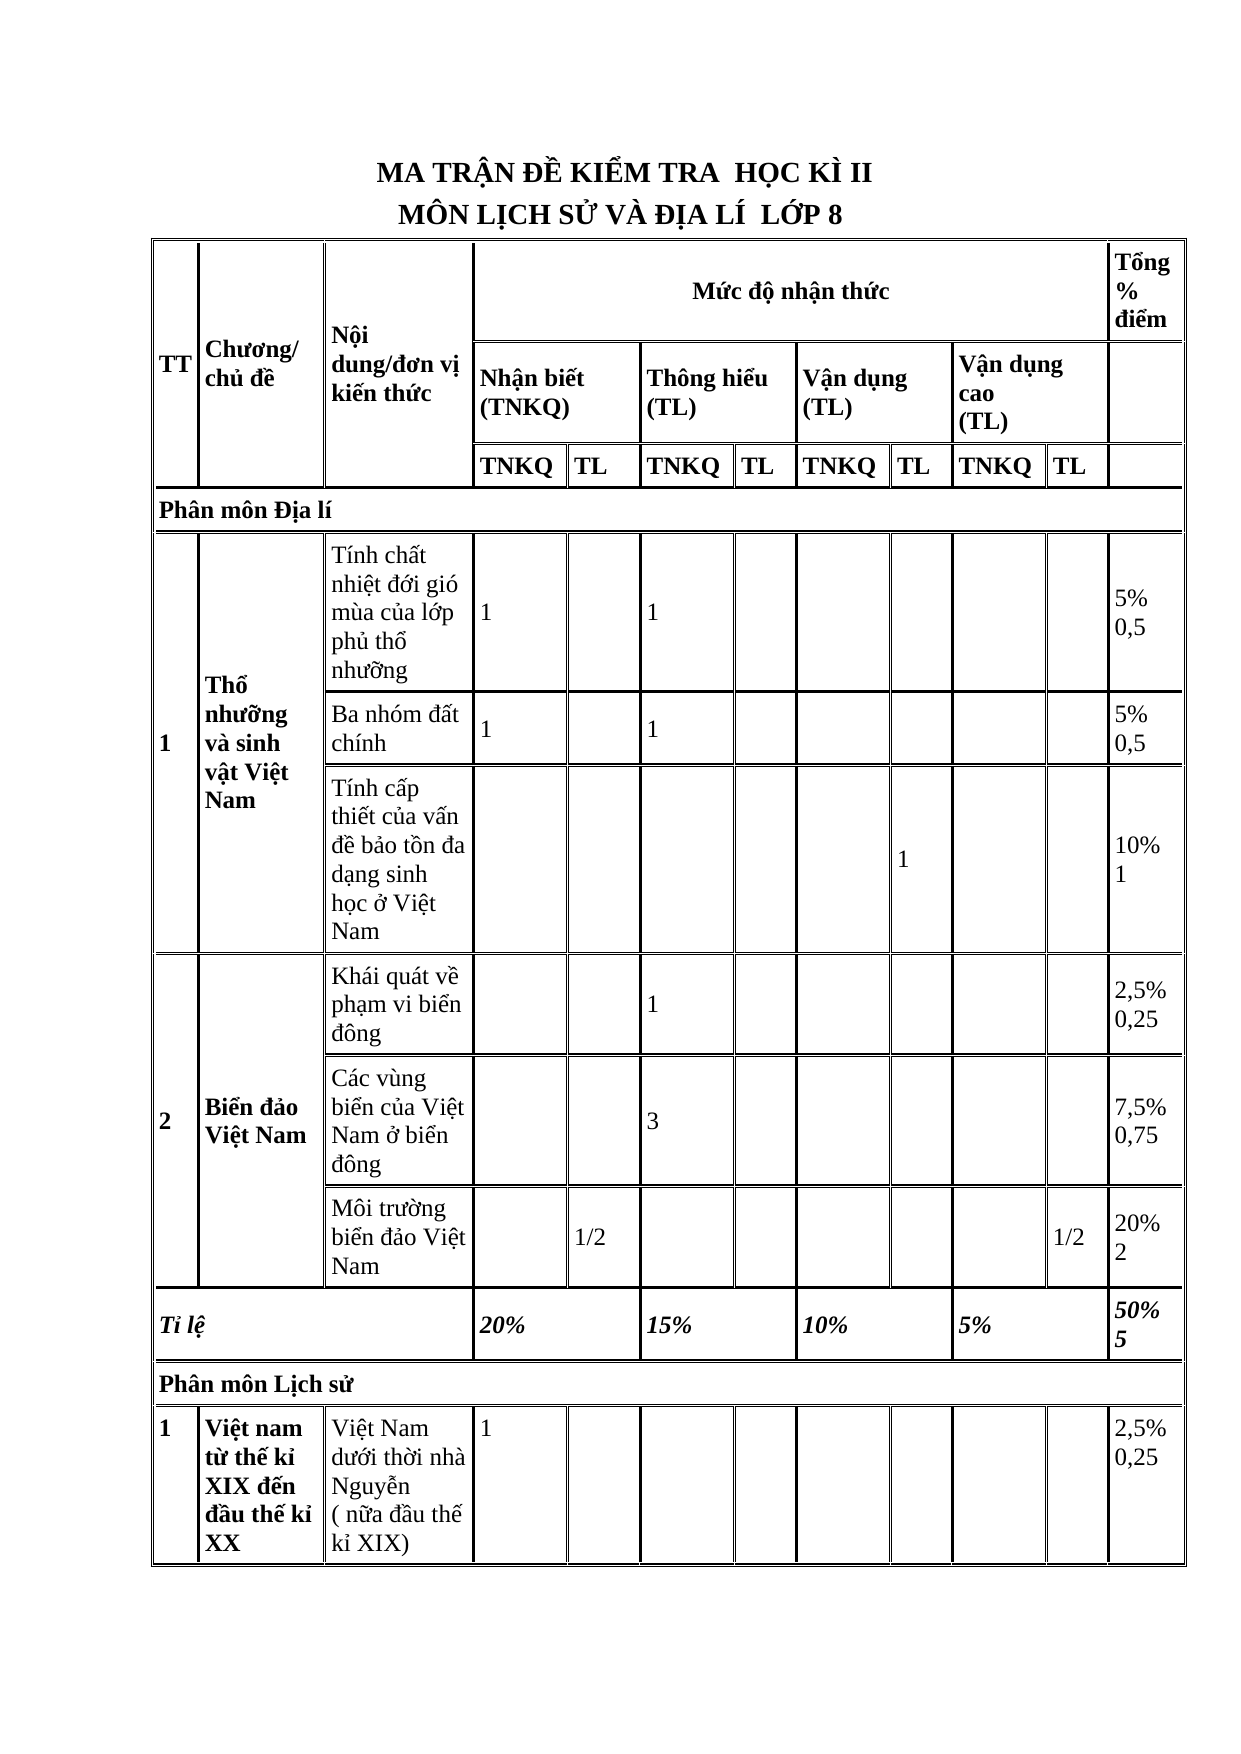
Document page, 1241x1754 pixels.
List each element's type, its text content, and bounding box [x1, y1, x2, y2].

table_cell 1 [892, 767, 951, 951]
table_cell 1 [154, 530, 197, 951]
table_cell 3 [642, 1057, 733, 1184]
table_cell [954, 1188, 1045, 1286]
table_cell [954, 955, 1045, 1053]
table_cell Vận dụng cao (TL) [954, 343, 1107, 441]
table_cell [736, 1057, 795, 1184]
table_cell 1 [642, 955, 733, 1053]
table_cell [569, 955, 639, 1053]
table_cell Việt Nam dưới thời nhà Nguyễn ( nữa đầu thế kỉ XIX) [325, 1407, 473, 1563]
table_cell TNKQ [475, 445, 566, 486]
table_cell [569, 693, 639, 763]
table_cell 5% [954, 1289, 1107, 1359]
table_cell [475, 767, 566, 951]
text MA TRẬN ĐỀ KIỂM TRA HỌC KÌ II [150, 150, 1090, 189]
table_cell [891, 1407, 952, 1563]
table_cell [569, 534, 639, 690]
table_cell 20% 2 [1110, 1184, 1184, 1286]
table_cell Phân môn Lịch sử [154, 1359, 1184, 1404]
table_cell [475, 1057, 566, 1184]
table_cell 50% 5 [1110, 1286, 1184, 1359]
table_header TT [154, 241, 198, 486]
table_cell [954, 693, 1045, 763]
table_cell [798, 1188, 889, 1286]
table_cell [798, 1057, 889, 1184]
table_cell [798, 693, 889, 763]
table_cell TNKQ [798, 445, 889, 486]
table_cell 1 [642, 693, 733, 763]
table_cell Tính chất nhiệt đới gió mùa của lớp phủ thổ nhưỡng [326, 534, 472, 690]
table_cell 1 [473, 1407, 568, 1563]
table_cell [736, 534, 795, 690]
table_header Tổng % điểm [1108, 241, 1184, 339]
table_header Mức độ nhận thức [473, 239, 1108, 339]
table_cell 15% [642, 1289, 795, 1359]
table_cell Tính cấp thiết của vấn đề bảo tồn đa dạng sinh học ở Việt Nam [326, 767, 472, 951]
table_cell [798, 534, 889, 690]
table_cell [1110, 340, 1184, 441]
table_cell [954, 767, 1045, 951]
table_cell [736, 693, 795, 763]
table_cell [475, 1188, 566, 1286]
table_cell TL [569, 445, 639, 486]
table_cell 1/2 [1048, 1188, 1107, 1286]
table_cell [796, 1407, 891, 1563]
table_cell [569, 767, 639, 951]
table_cell TNKQ [954, 445, 1045, 486]
table_cell [798, 955, 889, 1053]
table_cell Khái quát về phạm vi biển đông [326, 955, 472, 1053]
table_cell 10% 1 [1110, 763, 1184, 951]
table_cell [954, 534, 1045, 690]
table_cell 5% 0,5 [1110, 530, 1184, 690]
table_header Chương/ chủ đề [198, 241, 325, 486]
table_cell [736, 1188, 795, 1286]
table_cell [642, 767, 733, 951]
table_cell Thông hiểu (TL) [642, 343, 795, 441]
table_cell 2,5% 0,25 [1110, 951, 1184, 1053]
table_cell 20% [475, 1289, 639, 1359]
table_cell TL [736, 445, 795, 486]
table_cell [736, 955, 795, 1053]
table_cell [198, 1407, 325, 1563]
table_cell [642, 1188, 733, 1286]
table_cell TL [892, 445, 951, 486]
table_cell Thổ nhưỡng và sinh vật Việt Nam [200, 534, 323, 951]
table_cell 1 [642, 534, 733, 690]
table_cell Vận dụng (TL) [798, 343, 951, 441]
table_cell Môi trường biển đảo Việt Nam [326, 1188, 472, 1286]
table_cell 1 [475, 693, 566, 763]
table_cell 2 [154, 951, 197, 1286]
table_cell 5% 0,5 [1110, 690, 1184, 763]
table_cell [952, 1407, 1046, 1563]
table_cell Nhận biết (TNKQ) [475, 343, 639, 441]
table_cell [1046, 1407, 1108, 1563]
table_cell [892, 1057, 951, 1184]
table_cell [892, 955, 951, 1053]
table_cell 1 [475, 534, 566, 690]
table_cell [1048, 534, 1107, 690]
table_cell [640, 1407, 734, 1563]
table_cell [736, 767, 795, 951]
table_cell [798, 767, 889, 951]
table_cell TL [1048, 445, 1107, 486]
table_cell 1/2 [569, 1188, 639, 1286]
table_cell [1048, 767, 1107, 951]
table_cell Ba nhóm đất chính [326, 693, 472, 763]
table_cell 2,5% 0,25 [1108, 1404, 1185, 1563]
table_cell [568, 1407, 640, 1563]
table_cell Biển đảo Việt Nam [200, 955, 323, 1286]
table_cell TNKQ [642, 445, 733, 486]
table_cell [892, 534, 951, 690]
table_cell Tỉ lệ [154, 1286, 472, 1359]
table_cell [569, 1057, 639, 1184]
table_cell [475, 955, 566, 1053]
table_cell 1 [152, 1404, 198, 1563]
table_cell [1048, 693, 1107, 763]
table_cell [892, 693, 951, 763]
table_cell [1048, 1057, 1107, 1184]
table_cell [954, 1057, 1045, 1184]
table_cell 10% [798, 1289, 951, 1359]
table_cell [1110, 441, 1184, 486]
table_cell [735, 1407, 796, 1563]
text MÔN LỊCH SỬ VÀ ĐỊA LÍ LỚP 8 [150, 197, 1090, 231]
table_cell [1048, 955, 1107, 1053]
table_cell [892, 1188, 951, 1286]
table_header Nội dung/đơn vị kiến thức [325, 241, 473, 486]
table_cell Các vùng biển của Việt Nam ở biển đông [326, 1057, 472, 1184]
table_cell 7,5% 0,75 [1110, 1053, 1184, 1184]
table_cell Phân môn Địa lí [154, 486, 1184, 530]
